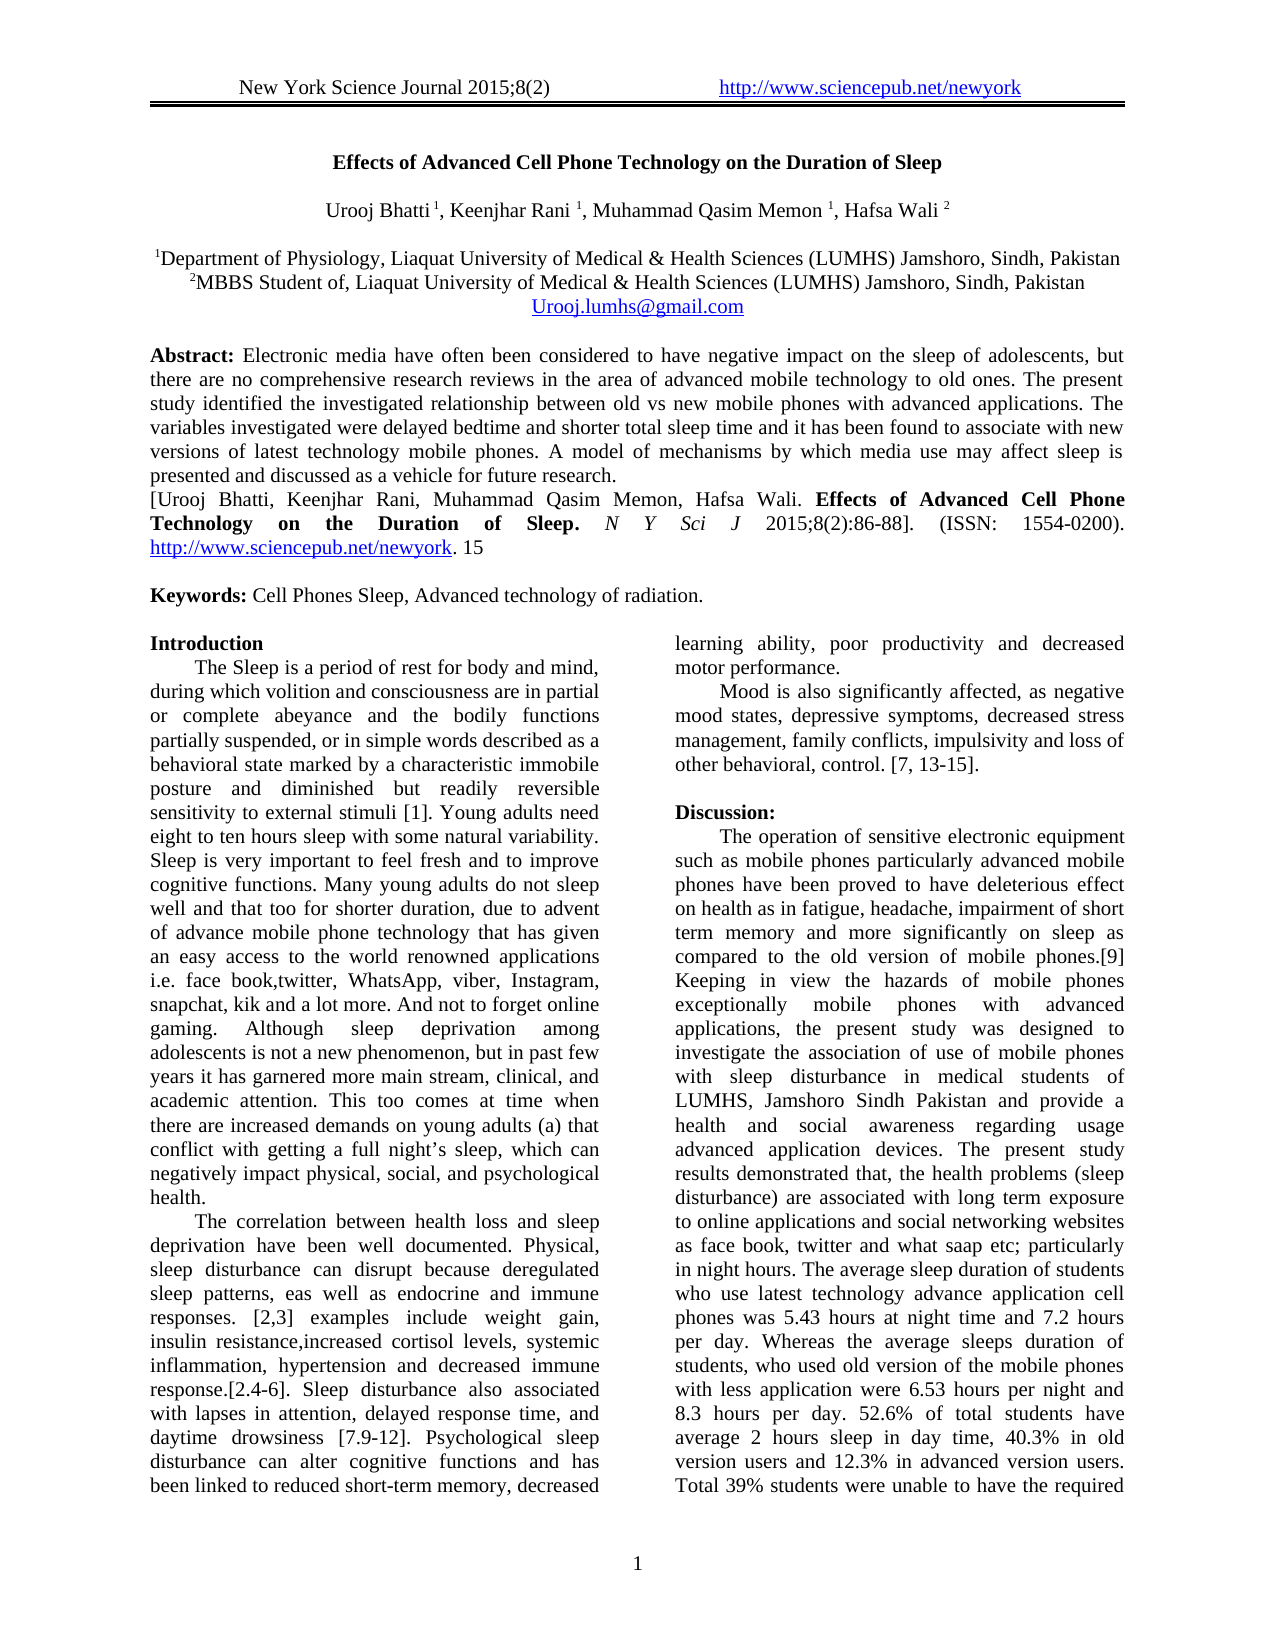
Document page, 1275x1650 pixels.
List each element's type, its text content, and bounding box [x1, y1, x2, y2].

text Urooj Bhatti 1, Keenjhar Rani 1, Muhammad Qasim Memon 1, Hafsa Wali 2 [150, 198, 1125, 222]
text Introduction [150, 631, 600, 655]
text Discussion: [675, 800, 1125, 824]
text Abstract: Electronic media have often been considered to have negative impact on the sleep of adolescents, but there are no comprehensive research reviews in the area of advanced mobile technology to old ones. The present study identified the investigated relationship between old vs new mobile phones with advanced applications. The variables investigated were delayed bedtime and shorter total sleep time and it has been found to associate with new versions of latest technology mobile phones. A model of mechanisms by which media use may affect sleep is presented and discussed as a vehicle for future research. [150, 342, 1125, 487]
text 1Department of Physiology, Liaquat University of Medical & Health Sciences (LUMHS) Jamshoro, Sindh, Pakistan [150, 246, 1125, 270]
text [Urooj Bhatti, Keenjhar Rani, Muhammad Qasim Memon, Hafsa Wali. Effects of Advanced Cell Phone Technology on the Duration of Sleep. N Y Sci J 2015;8(2):86-88]. (ISSN: 1554-0200). http://www.sciencepub.net/newyork. 15 [150, 487, 1125, 559]
text The correlation between health loss and sleep deprivation have been well documented. Physical, sleep disturbance can disrupt because deregulated sleep patterns, eas well as endocrine and immune responses. [2,3] examples include weight gain, insulin resistance,increased cortisol levels, systemic inflammation, hypertension and decreased immune response.[2.4-6]. Sleep disturbance also associated with lapses in attention, delayed response time, and daytime drowsiness [7.9-12]. Psychological sleep disturbance can alter cognitive functions and has been linked to reduced short-term memory, decreased learning ability, poor productivity and decreased motor performance. [150, 1209, 600, 1497]
text Effects of Advanced Cell Phone Technology on the Duration of Sleep [150, 150, 1125, 174]
text Keywords: Cell Phones Sleep, Advanced technology of radiation. [150, 583, 1125, 607]
text 2MBBS Student of, Liaquat University of Medical & Health Sciences (LUMHS) Jamshoro, Sindh, Pakistan [150, 270, 1125, 294]
text Urooj.lumhs@gmail.com [150, 294, 1125, 318]
text Mood is also significantly affected, as negative mood states, depressive symptoms, decreased stress management, family conflicts, impulsivity and loss of other behavioral, control. [7, 13-15]. [675, 679, 1125, 776]
text The Sleep is a period of rest for body and mind, during which volition and consciousness are in partial or complete abeyance and the bodily functions partially suspended, or in simple words described as a behavioral state marked by a characteristic immobile posture and diminished but readily reversible sensitivity to external stimuli [1]. Young adults need eight to ten hours sleep with some natural variability. Sleep is very important to feel fresh and to improve cognitive functions. Many young adults do not sleep well and that too for shorter duration, due to advent of advance mobile phone technology that has given an easy access to the world renowned applications i.e. face book,twitter, WhatsApp, viber, Instagram, snapchat, kik and a lot more. And not to forget online gaming. Although sleep deprivation among adolescents is not a new phenomenon, but in past few years it has garnered more main stream, clinical, and academic attention. This too comes at time when there are increased demands on young adults (a) that conflict with getting a full night’s sleep, which can negatively impact physical, social, and psychological health. [150, 655, 600, 1209]
